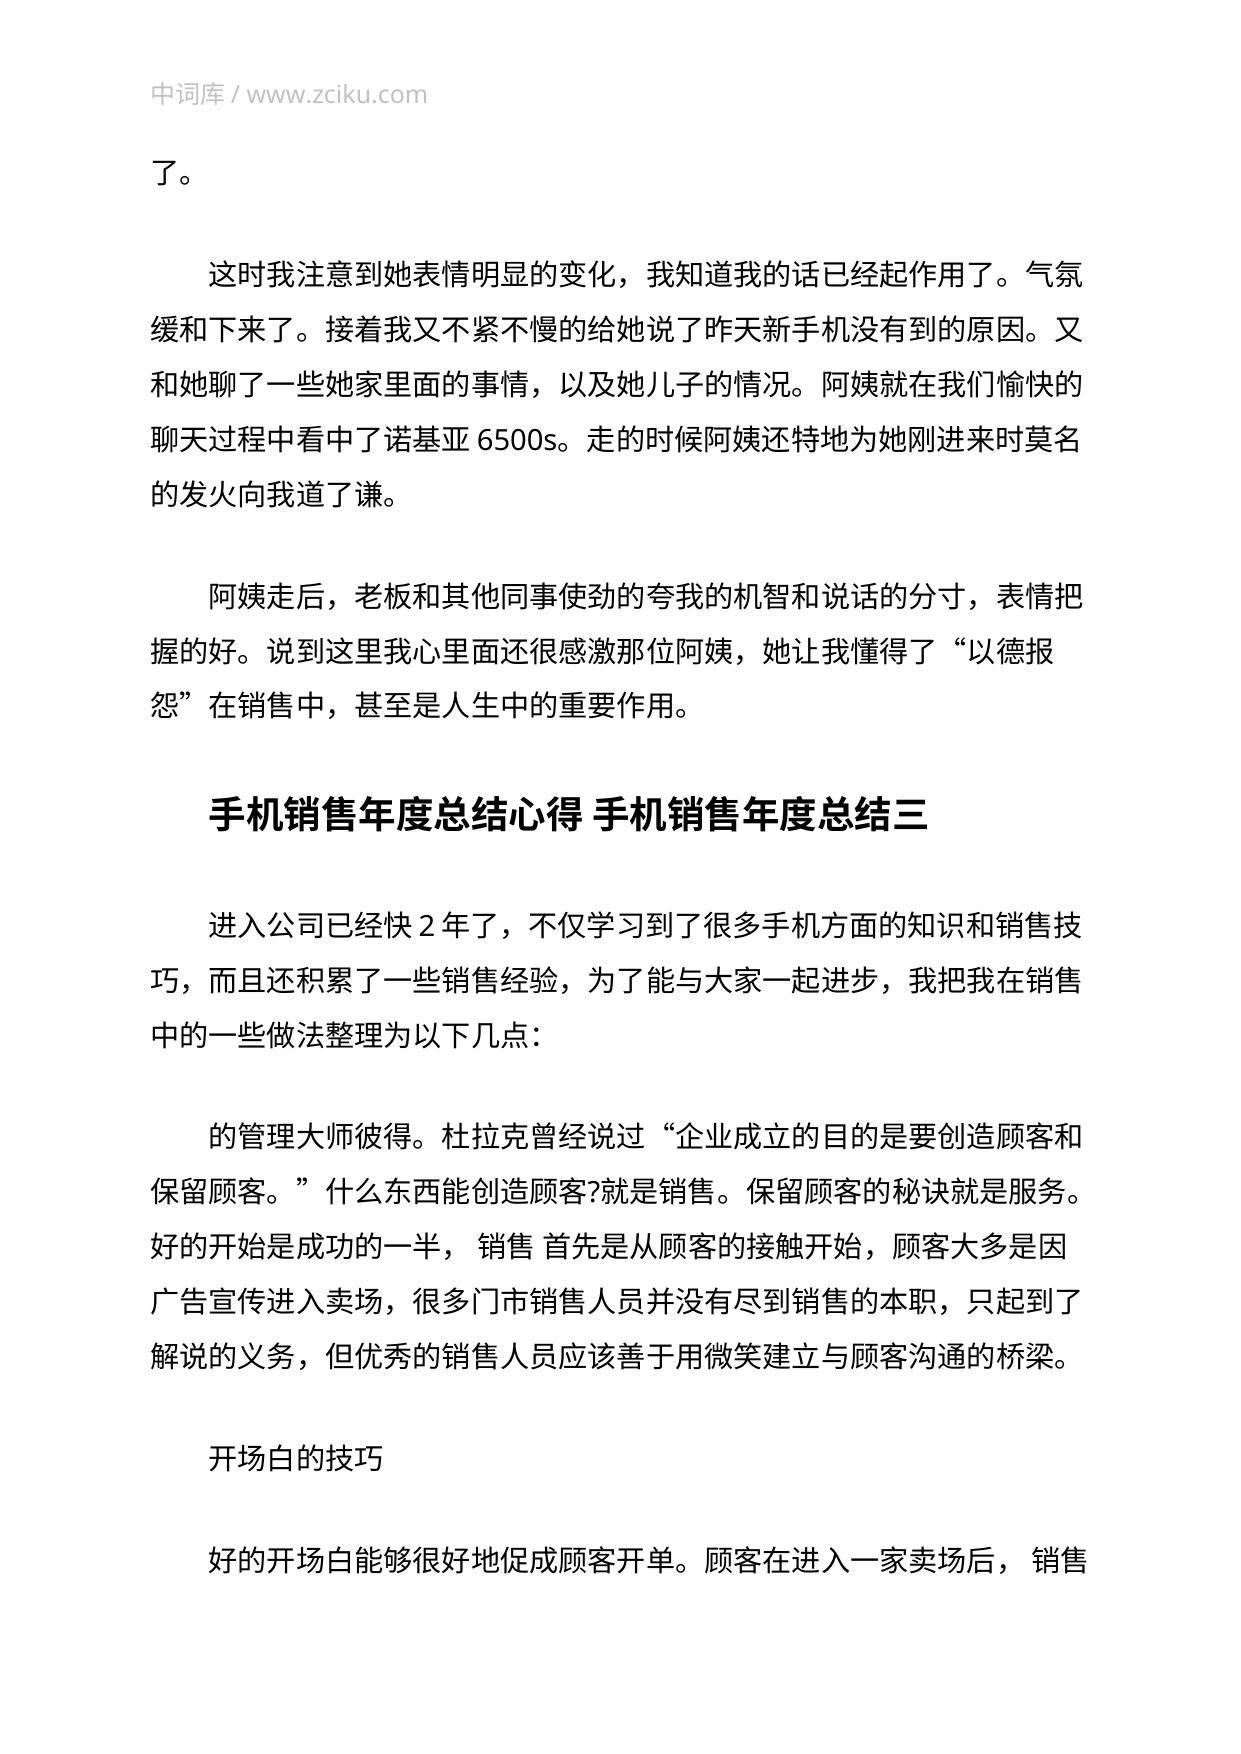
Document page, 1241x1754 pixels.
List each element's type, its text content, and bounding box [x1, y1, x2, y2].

text 这时我注意到她表情明显的变化，我知道我的话已经起作用了。气氛缓和下来了。接着我又不紧不慢的给她说了昨天新手机没有到的原因。又和她聊了一些她家里面的事情，以及她儿子的情况。阿姨就在我们愉快的聊天过程中看中了诺基亚6500s。走的时候阿姨还特地为她刚进来时莫名的发火向我道了谦。 [150, 252, 1090, 514]
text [150, 150, 1090, 192]
text 阿姨走后，老板和其他同事使劲的夸我的机智和说话的分寸，表情把握的好。说到这里我心里面还很感激那位阿姨，她让我懂得了“以德报怨”在销售中，甚至是人生中的重要作用。 [150, 573, 1090, 725]
text 进入公司已经快2年了，不仅学习到了很多手机方面的知识和销售技巧，而且还积累了一些销售经验，为了能与大家一起进步，我把我在销售中的一些做法整理为以下几点： [150, 902, 1090, 1054]
text 手机销售年度总结心得 手机销售年度总结三 [150, 785, 1090, 839]
text 开场白的技巧 [150, 1435, 1090, 1478]
text 的管理大师彼得。杜拉克曾经说过“企业成立的目的是要创造顾客和保留顾客。”什么东西能创造顾客?就是销售。保留顾客的秘诀就是服务。好的开始是成功的一半， 销售 首先是从顾客的接触开始，顾客大多是因广告宣传进入卖场，很多门市销售人员并没有尽到销售的本职，只起到了解说的义务，但优秀的销售人员应该善于用微笑建立与顾客沟通的桥梁。 [150, 1114, 1090, 1376]
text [150, 1537, 1090, 1579]
